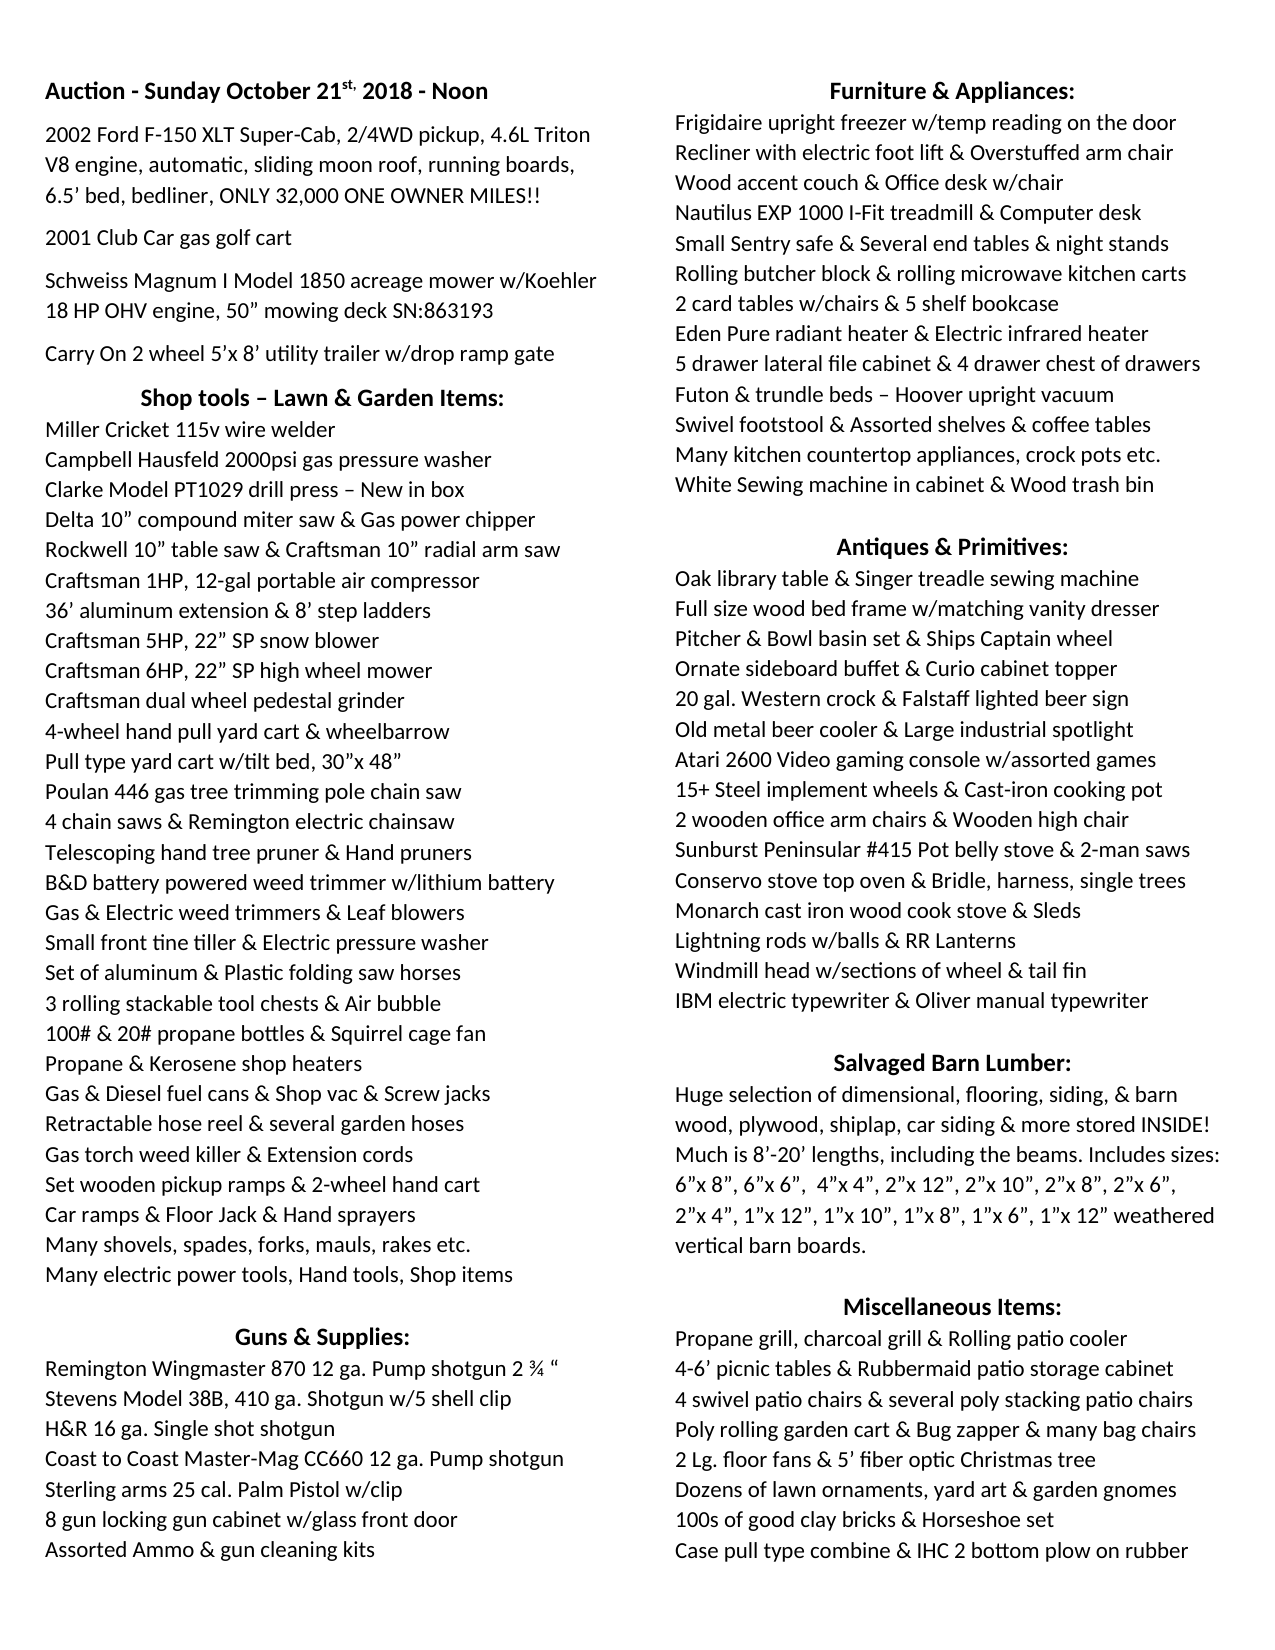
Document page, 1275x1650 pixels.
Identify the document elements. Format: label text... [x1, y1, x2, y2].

text IBM electric typewriter & Oliver manual typewriter [675, 987, 1230, 1015]
text B&D battery powered weed trimmer w/lithium battery [45, 868, 600, 896]
text Miscellaneous Items: [675, 1291, 1230, 1322]
text Many kitchen countertop appliances, crock pots etc. [675, 440, 1230, 468]
text Poly rolling garden cart & Bug zapper & many bag chairs [675, 1415, 1230, 1443]
text 3 rolling stackable tool chests & Air bubble [45, 989, 600, 1017]
text 4-wheel hand pull yard cart & wheelbarrow [45, 717, 600, 745]
text Monarch cast iron wood cook stove & Sleds [675, 896, 1230, 924]
text 15+ Steel implement wheels & Cast-iron cooking pot [675, 775, 1230, 803]
text Auction - Sunday October 21st, 2018 - Noon [45, 75, 600, 106]
text Propane grill, charcoal grill & Rolling patio cooler [675, 1324, 1230, 1352]
text Atari 2600 Video gaming console w/assorted games [675, 745, 1230, 773]
text 5 drawer lateral file cabinet & 4 drawer chest of drawers [675, 349, 1230, 378]
text Craftsman dual wheel pedestal grinder [45, 687, 600, 715]
text 4-6’ picnic tables & Rubbermaid patio storage cabinet [675, 1354, 1230, 1383]
text Propane & Kerosene shop heaters [45, 1049, 600, 1077]
text Pull type yard cart w/tilt bed, 30”x 48” [45, 747, 600, 775]
text Set wooden pickup ramps & 2-wheel hand cart [45, 1170, 600, 1198]
text Ornate sideboard buffet & Curio cabinet topper [675, 654, 1230, 682]
text Sunburst Peninsular #415 Pot belly stove & 2-man saws [675, 836, 1230, 864]
text 100s of good clay bricks & Horseshoe set [675, 1506, 1230, 1534]
text Recliner with electric foot lift & Overstuffed arm chair [675, 138, 1230, 166]
text Small Sentry safe & Several end tables & night stands [675, 229, 1230, 257]
text Full size wood bed frame w/matching vanity dresser [675, 594, 1230, 622]
text Swivel footstool & Assorted shelves & coffee tables [675, 410, 1230, 438]
text Sterling arms 25 cal. Palm Pistol w/clip [45, 1475, 600, 1503]
text Gas & Diesel fuel cans & Shop vac & Screw jacks [45, 1079, 600, 1107]
text 2 card tables w/chairs & 5 shelf bookcase [675, 289, 1230, 317]
text 2 Lg. floor fans & 5’ fiber optic Christmas tree [675, 1445, 1230, 1473]
text Conservo stove top oven & Bridle, harness, single trees [675, 866, 1230, 894]
text Gas & Electric weed trimmers & Leaf blowers [45, 898, 600, 926]
text Set of aluminum & Plastic folding saw horses [45, 958, 600, 987]
text Frigidaire upright freezer w/temp reading on the door [675, 108, 1230, 136]
text Case pull type combine & IHC 2 bottom plow on rubber [675, 1536, 1230, 1564]
text Huge selection of dimensional, flooring, siding, & barn wood, plywood, shiplap, car siding & more stored INSIDE! [675, 1080, 1230, 1138]
text Craftsman 5HP, 22” SP snow blower [45, 626, 600, 654]
text Campbell Hausfeld 2000psi gas pressure washer [45, 445, 600, 473]
text Old metal beer cooler & Large industrial spotlight [675, 715, 1230, 743]
text Assorted Ammo & gun cleaning kits [45, 1535, 600, 1563]
text Craftsman 1HP, 12-gal portable air compressor [45, 566, 600, 594]
text Small front tine tiller & Electric pressure washer [45, 928, 600, 956]
text Schweiss Magnum I Model 1850 acreage mower w/Koehler 18 HP OHV engine, 50” mowing deck SN:863193 [45, 266, 600, 324]
text Remington Wingmaster 870 12 ga. Pump shotgun 2 ¾ “ [45, 1354, 600, 1382]
text Craftsman 6HP, 22” SP high wheel mower [45, 656, 600, 684]
text White Sewing machine in cabinet & Wood trash bin [675, 470, 1230, 498]
text Coast to Coast Master-Mag CC660 12 ga. Pump shotgun [45, 1444, 600, 1473]
text Delta 10” compound miter saw & Gas power chipper [45, 505, 600, 533]
text Stevens Model 38B, 410 ga. Shotgun w/5 shell clip [45, 1384, 600, 1412]
text 4 swivel patio chairs & several poly stacking patio chairs [675, 1385, 1230, 1413]
text 4 chain saws & Remington electric chainsaw [45, 807, 600, 836]
text Nautilus EXP 1000 I-Fit treadmill & Computer desk [675, 198, 1230, 227]
text Car ramps & Floor Jack & Hand sprayers [45, 1200, 600, 1228]
text Telescoping hand tree pruner & Hand pruners [45, 838, 600, 866]
text Rolling butcher block & rolling microwave kitchen carts [675, 259, 1230, 287]
text Furniture & Appliances: [675, 75, 1230, 106]
text Clarke Model PT1029 drill press – New in box [45, 475, 600, 503]
text Miller Cricket 115v wire welder [45, 415, 600, 443]
text 2001 Club Car gas golf cart [45, 223, 600, 252]
text 2002 Ford F-150 XLT Super-Cab, 2/4WD pickup, 4.6L Triton V8 engine, automatic, sliding moon roof, running boards, 6.5’ bed, bedliner, ONLY 32,000 ONE OWNER MILES!! [45, 120, 600, 209]
text 8 gun locking gun cabinet w/glass front door [45, 1505, 600, 1533]
text 100# & 20# propane bottles & Squirrel cage fan [45, 1019, 600, 1047]
text 6”x 8”, 6”x 6”, 4”x 4”, 2”x 12”, 2”x 10”, 2”x 8”, 2”x 6”, 2”x 4”, 1”x 12”, 1”x 10”, 1”x 8”, 1”x 6”, 1”x 12” weathered vertical barn boards. [675, 1171, 1230, 1259]
text Dozens of lawn ornaments, yard art & garden gnomes [675, 1475, 1230, 1503]
text Eden Pure radiant heater & Electric infrared heater [675, 319, 1230, 347]
text Gas torch weed killer & Extension cords [45, 1140, 600, 1168]
text Poulan 446 gas tree trimming pole chain saw [45, 777, 600, 805]
text Retractable hose reel & several garden hoses [45, 1109, 600, 1138]
text Many shovels, spades, forks, mauls, rakes etc. [45, 1230, 600, 1258]
text Rockwell 10” table saw & Craftsman 10” radial arm saw [45, 536, 600, 564]
text 2 wooden office arm chairs & Wooden high chair [675, 805, 1230, 833]
text Lightning rods w/balls & RR Lanterns [675, 926, 1230, 954]
text Many electric power tools, Hand tools, Shop items [45, 1261, 600, 1289]
text 36’ aluminum extension & 8’ step ladders [45, 596, 600, 624]
text Salvaged Barn Lumber: [675, 1047, 1230, 1078]
text Pitcher & Bowl basin set & Ships Captain wheel [675, 624, 1230, 652]
text Windmill head w/sections of wheel & tail fin [675, 956, 1230, 984]
text H&R 16 ga. Single shot shotgun [45, 1414, 600, 1442]
text Much is 8’-20’ lengths, including the beams. Includes sizes: [675, 1140, 1230, 1168]
text Oak library table & Singer treadle sewing machine [675, 564, 1230, 592]
text Wood accent couch & Office desk w/chair [675, 168, 1230, 196]
text Futon & trundle beds – Hoover upright vacuum [675, 380, 1230, 408]
text Antiques & Primitives: [675, 531, 1230, 561]
text Carry On 2 wheel 5’x 8’ utility trailer w/drop ramp gate [45, 339, 600, 367]
text 20 gal. Western crock & Falstaff lighted beer sign [675, 684, 1230, 713]
text Shop tools – Lawn & Garden Items: [45, 382, 600, 412]
text Guns & Supplies: [45, 1321, 600, 1352]
